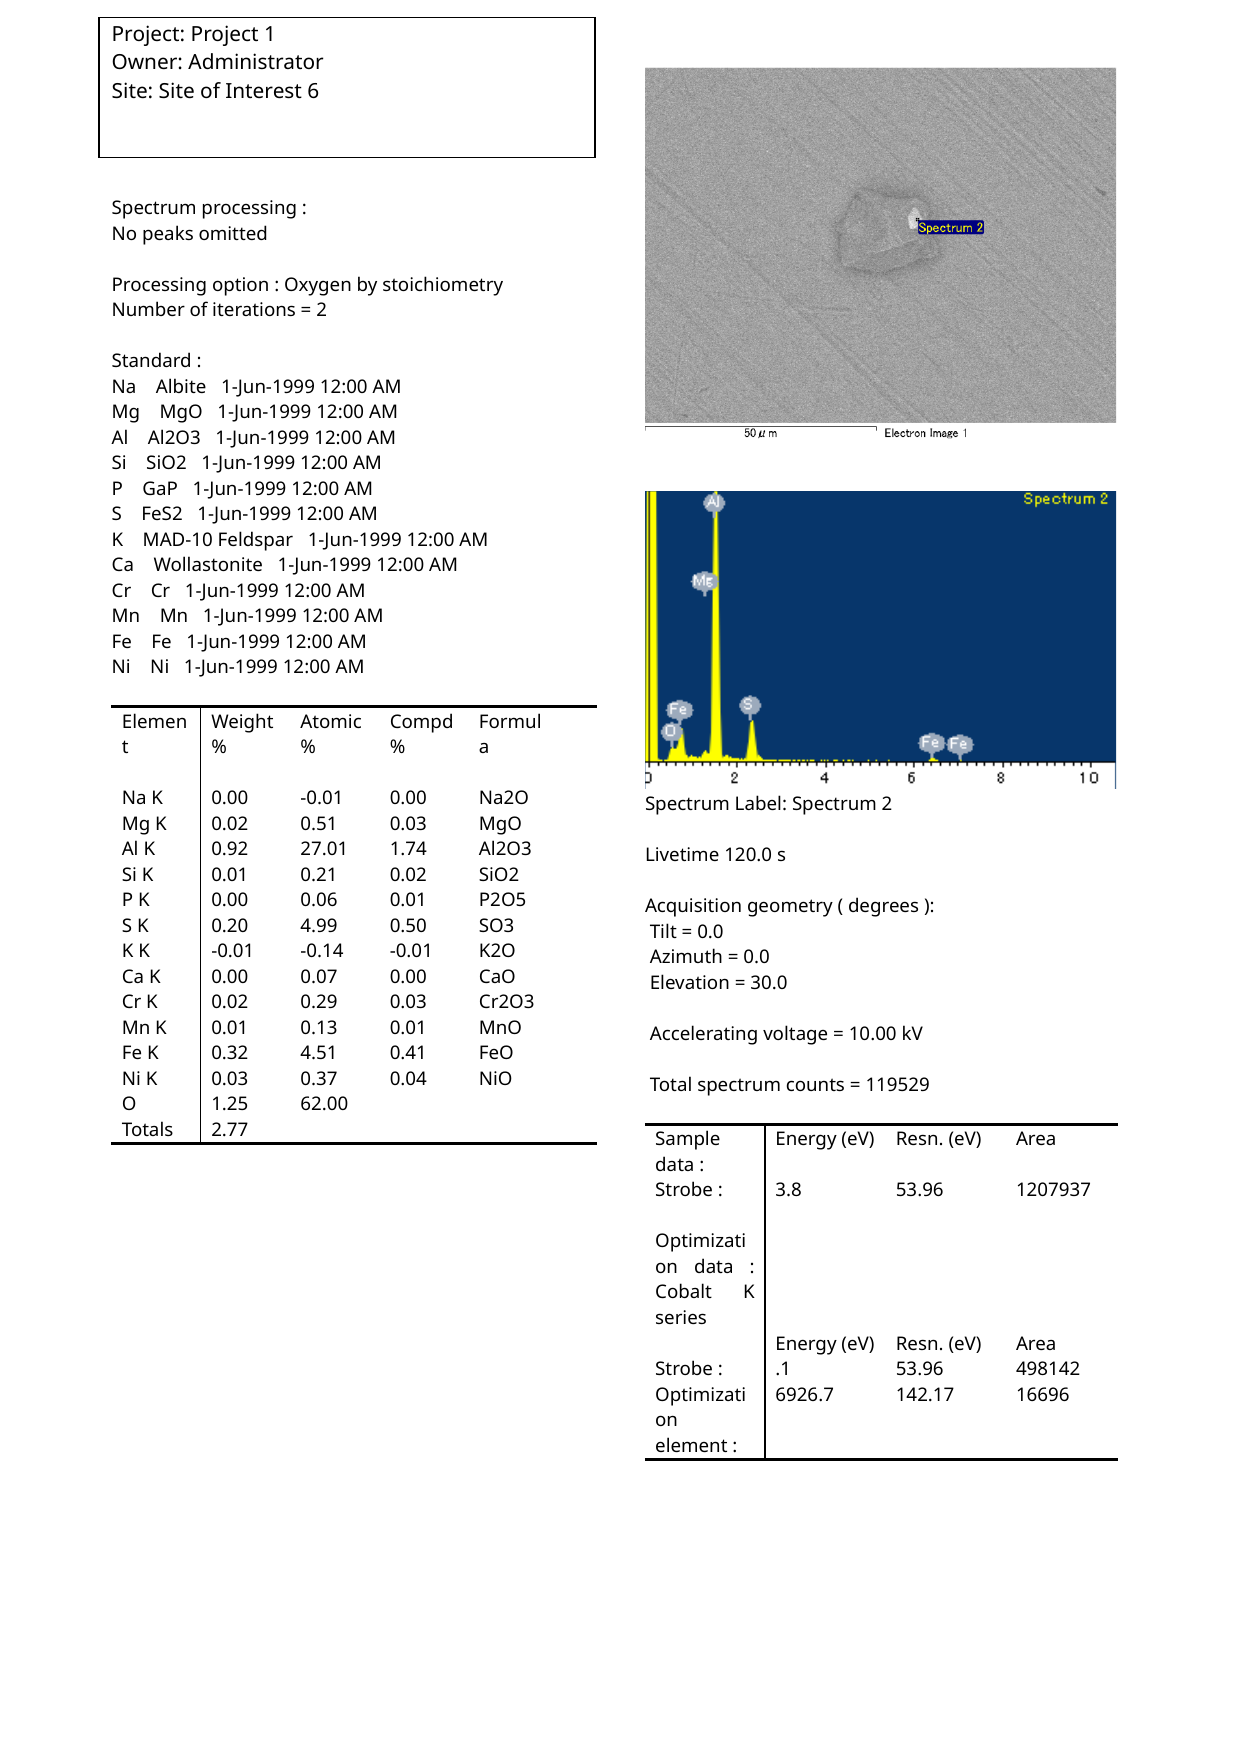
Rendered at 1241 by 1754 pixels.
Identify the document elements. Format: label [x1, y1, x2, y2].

picture [645, 35, 1117, 474]
picture [645, 491, 1117, 789]
